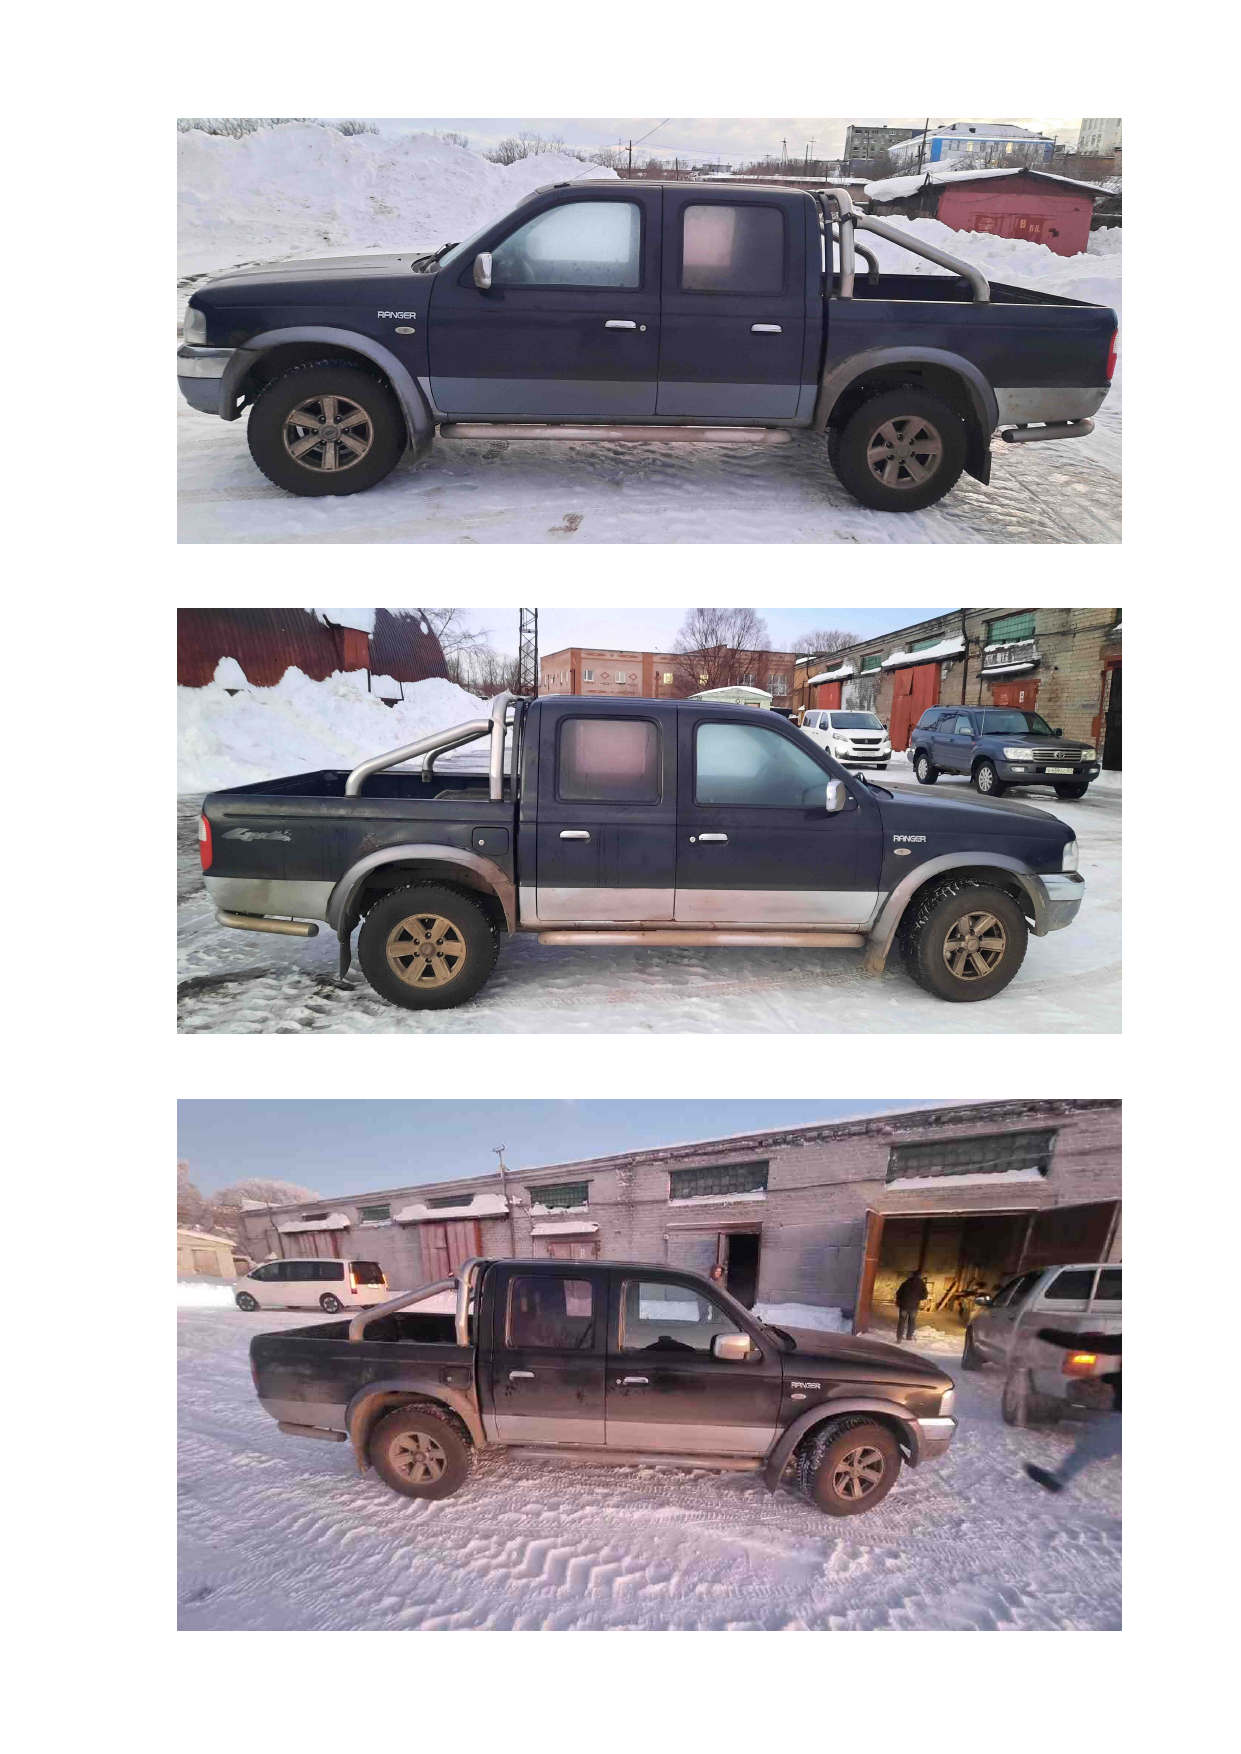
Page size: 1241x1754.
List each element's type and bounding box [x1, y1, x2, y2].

picture [177, 608, 1122, 1034]
picture [177, 1099, 1122, 1631]
picture [177, 118, 1122, 544]
